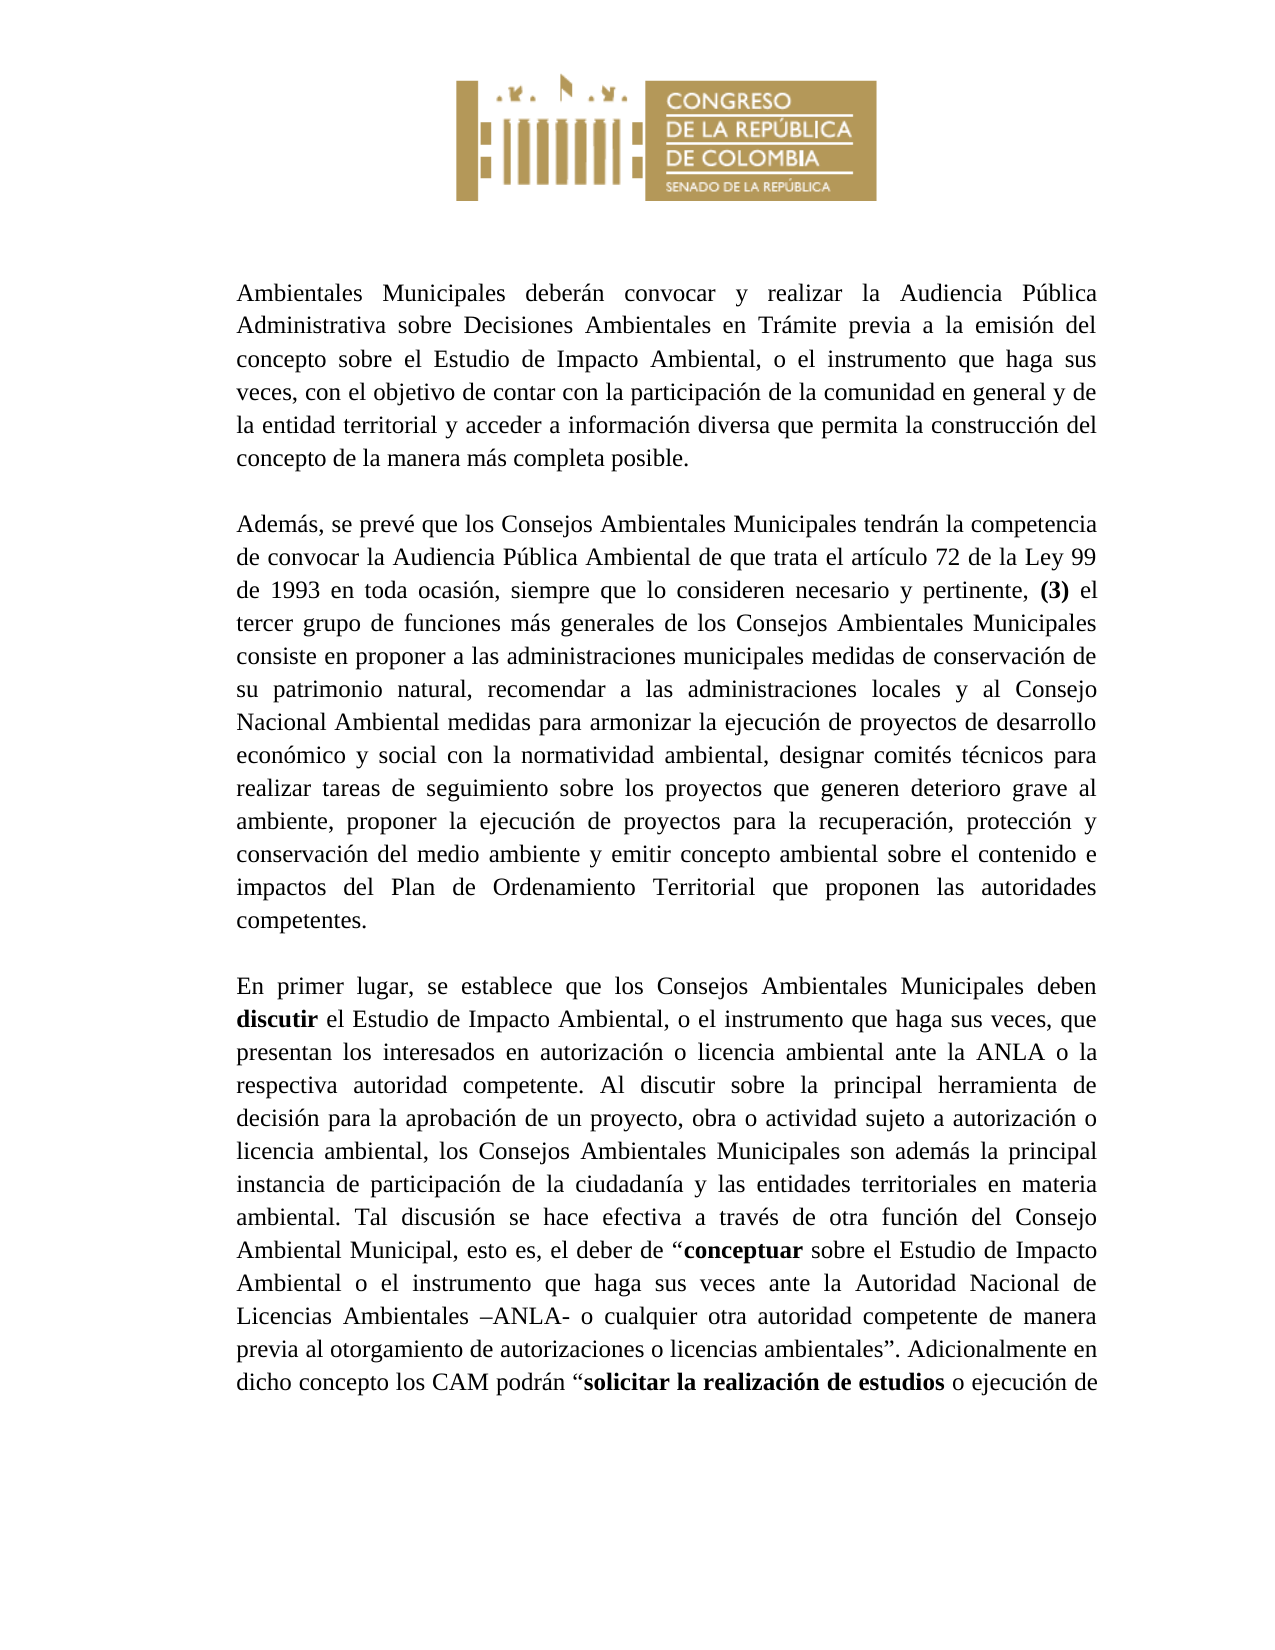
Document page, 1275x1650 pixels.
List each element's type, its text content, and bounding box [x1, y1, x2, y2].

picture [456, 73, 878, 201]
text Además, se prevé que los Consejos Ambientales Municipales tendrán la competencia de convocar la Audiencia Pública Ambiental de que trata el artículo 72 de la Ley 99 de 1993 en toda ocasión, siempre que lo consideren necesario y pertinente, (3) el tercer grupo de funciones más generales de los Consejos Ambientales Municipales consiste en proponer a las administraciones municipales medidas de conservación de su patrimonio natural, recomendar a las administraciones locales y al Consejo Nacional Ambiental medidas para armonizar la ejecución de proyectos de desarrollo económico y social con la normatividad ambiental, designar comités técnicos para realizar tareas de seguimiento sobre los proyectos que generen deterioro grave al ambiente, proponer la ejecución de proyectos para la recuperación, protección y conservación del medio ambiente y emitir concepto ambiental sobre el contenido e impactos del Plan de Ordenamiento Territorial que proponen las autoridades competentes. [236, 509, 1098, 934]
